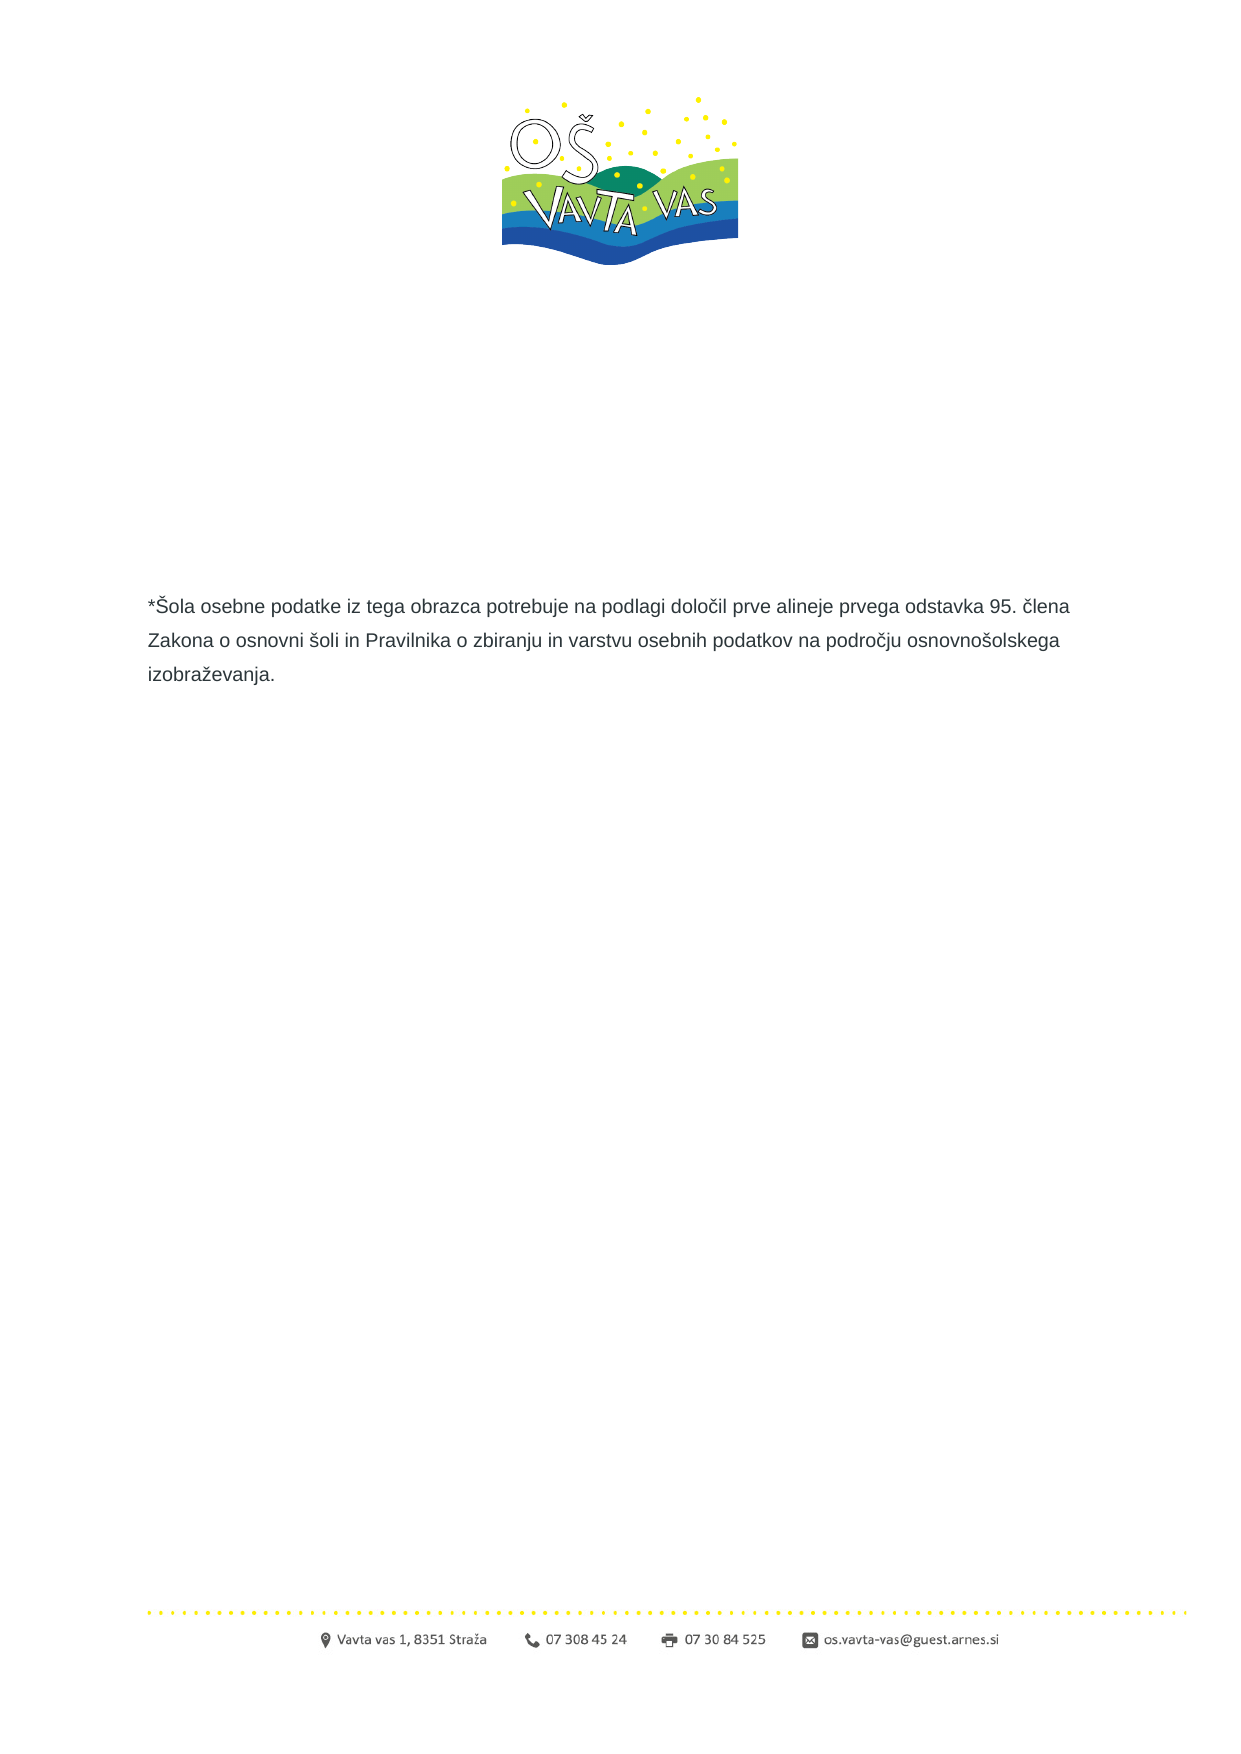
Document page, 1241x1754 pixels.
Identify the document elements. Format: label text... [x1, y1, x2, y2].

picture [502, 97, 739, 265]
text *Šola osebne podatke iz tega obrazca potrebuje na podlagi določil prve alineje prvega odstavka 95. člena Zakona o osnovni šoli in Pravilnika o zbiranju in varstvu osebnih podatkov na področju osnovnošolskega izobraževanja. [148, 595, 1092, 686]
picture [147, 1602, 1187, 1657]
